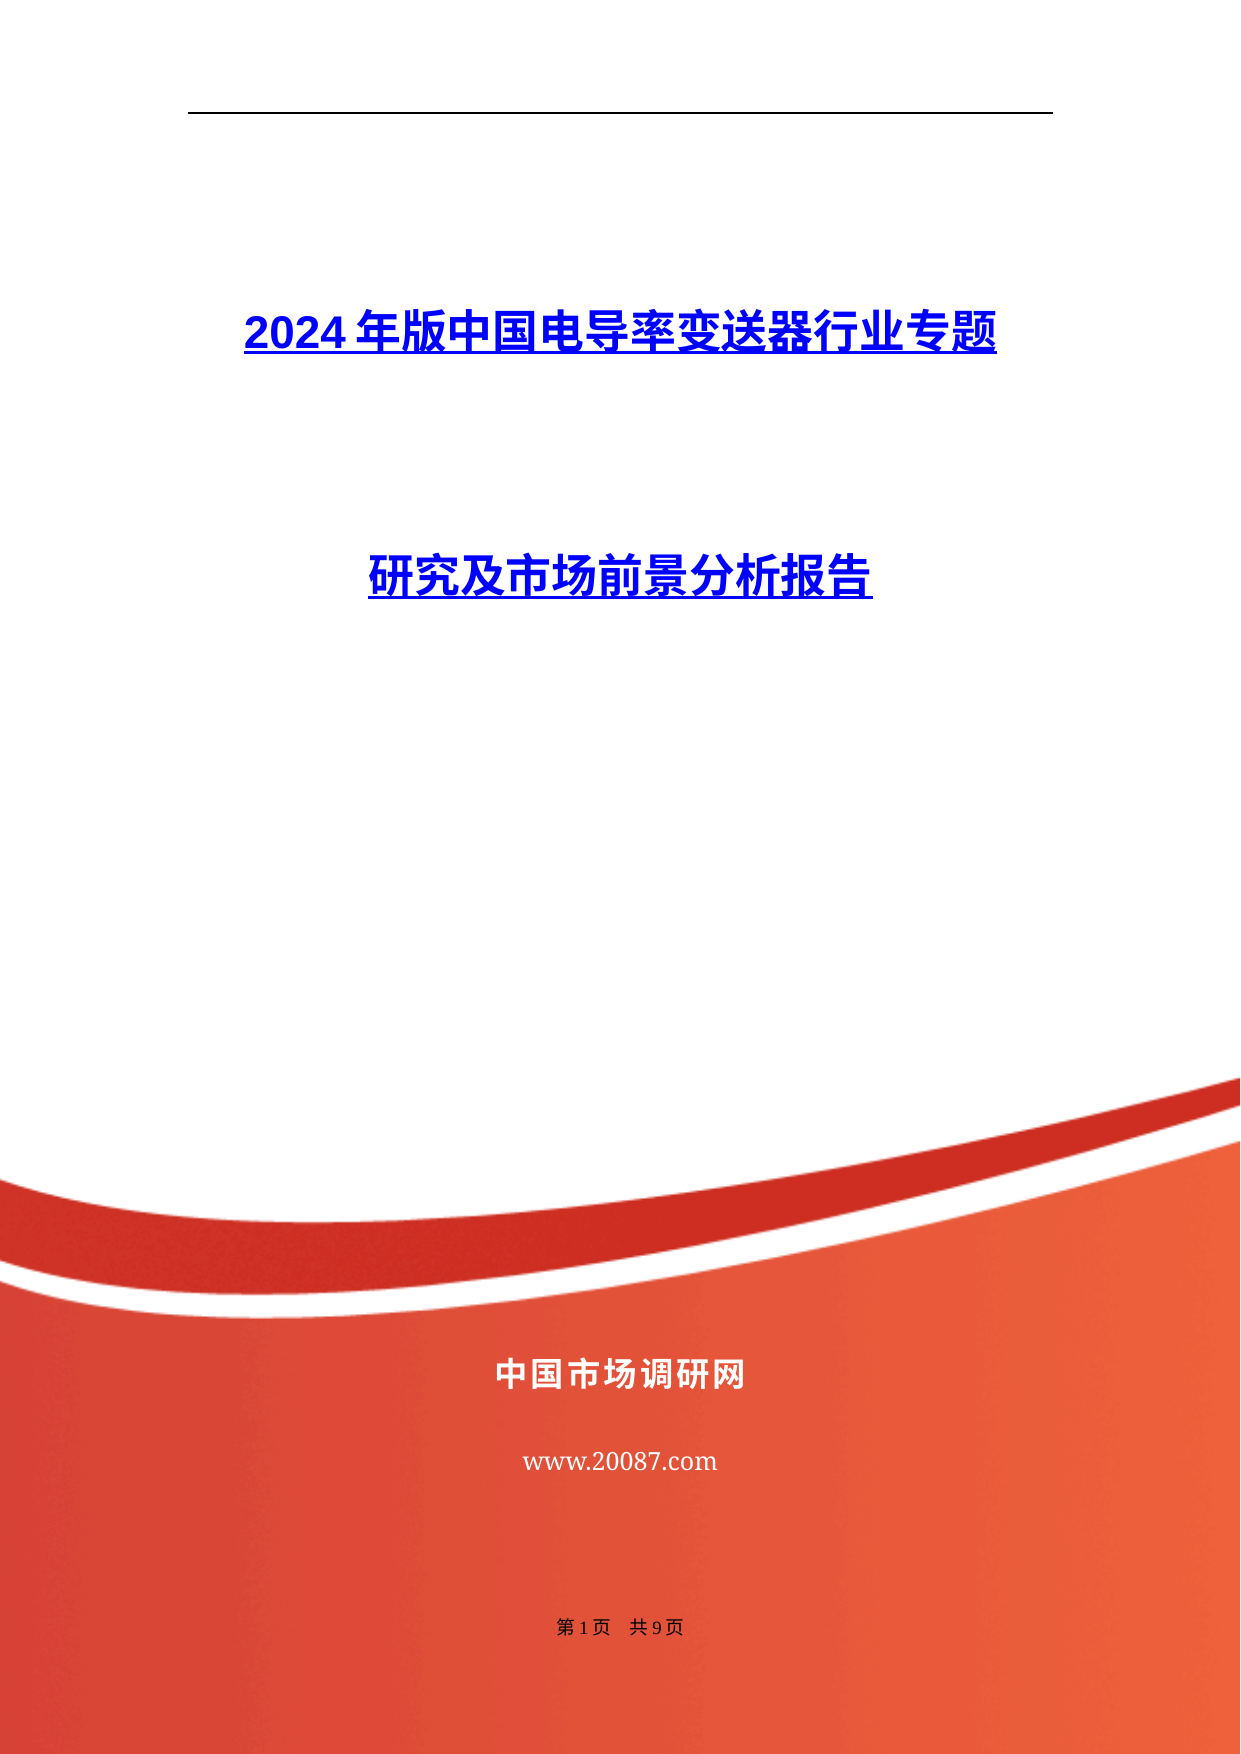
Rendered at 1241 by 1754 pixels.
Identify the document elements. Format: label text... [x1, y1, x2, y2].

text www.20087.com [187, 1428, 1053, 1493]
picture [0, 1006, 1241, 1754]
subtitle 中国市场调研网 [187, 1339, 1053, 1404]
table_header 2024年版中国电导率变送器行业专题研究及市场前景分析报告 [188, 207, 1053, 773]
